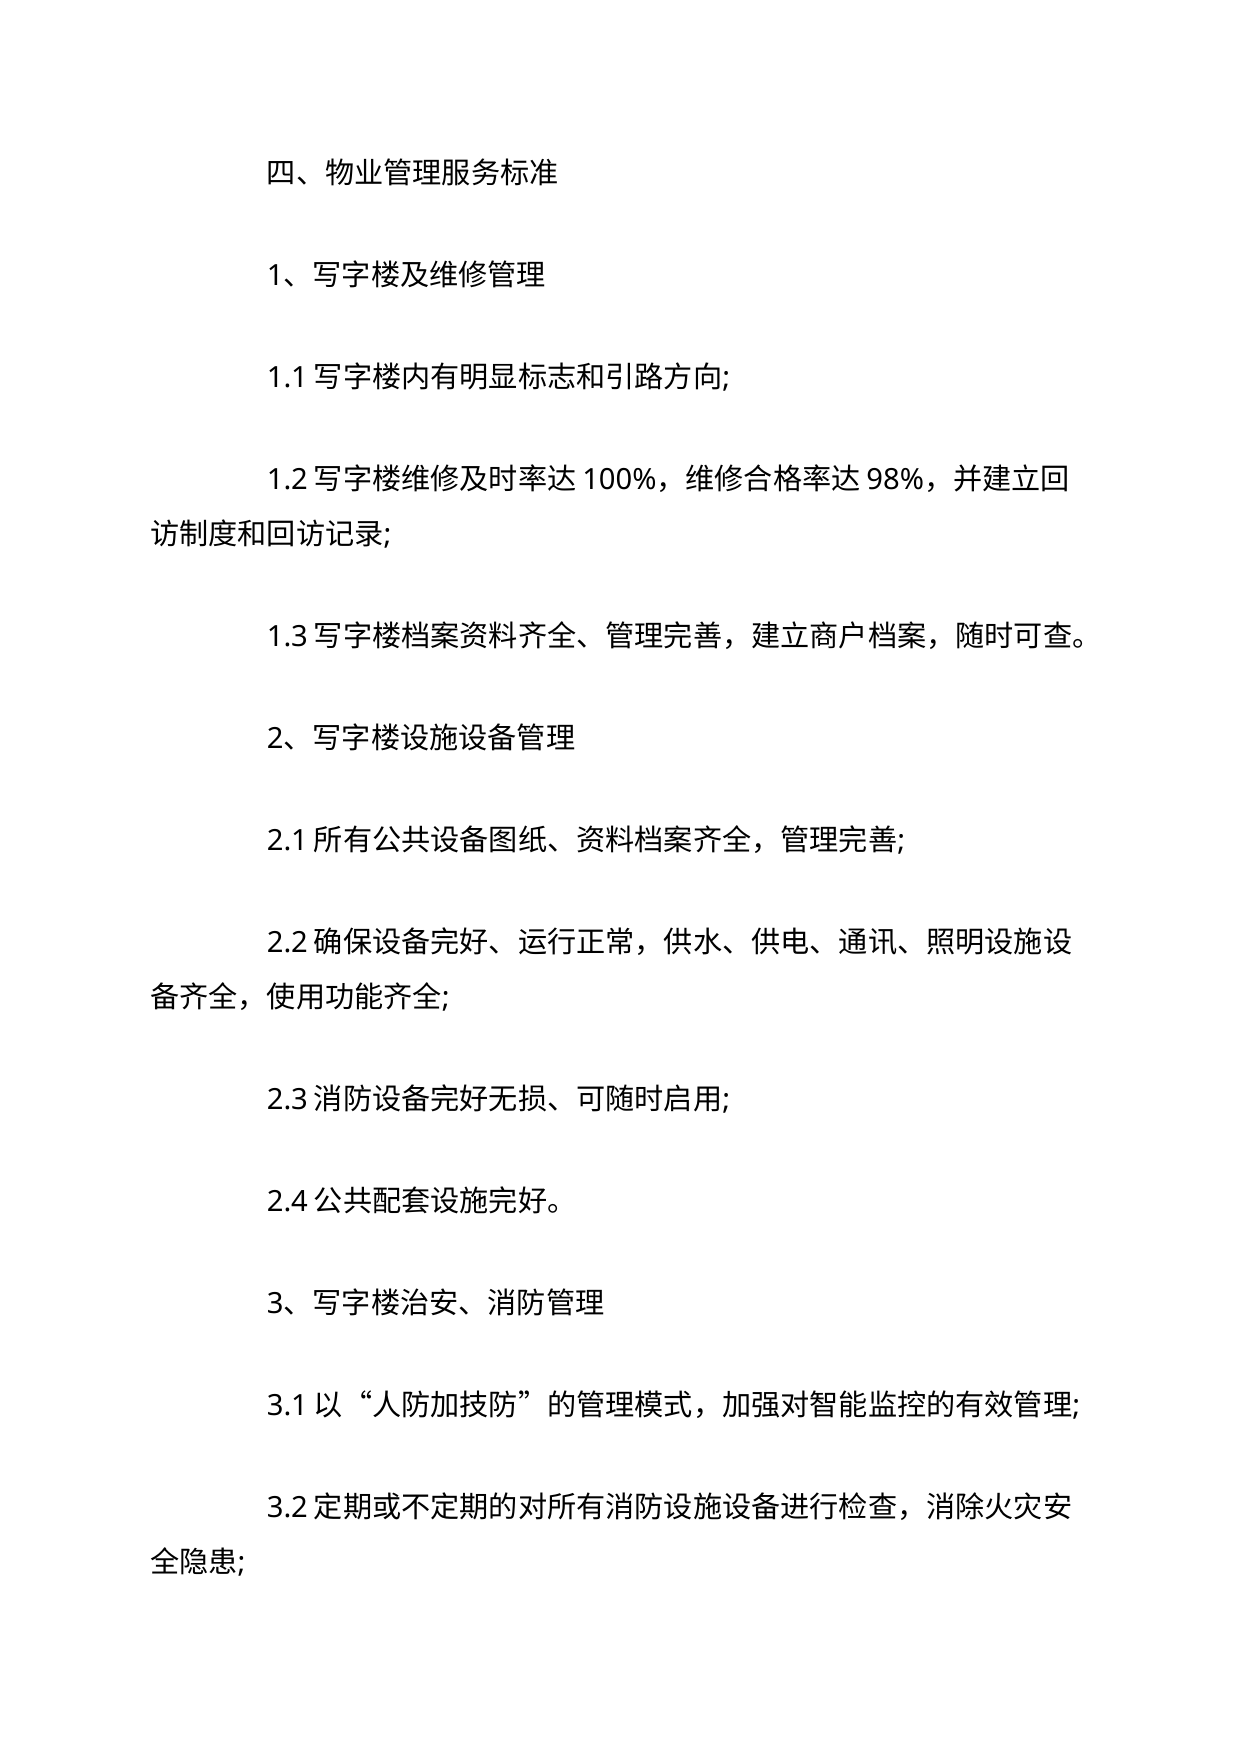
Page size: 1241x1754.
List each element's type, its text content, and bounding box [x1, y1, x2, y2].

text 2.3消防设备完好无损、可随时启用; [150, 1076, 1090, 1118]
text 四、物业管理服务标准 [150, 150, 1090, 192]
text 2.1所有公共设备图纸、资料档案齐全，管理完善; [150, 817, 1090, 859]
text 1.3写字楼档案资料齐全、管理完善，建立商户档案，随时可查。 [150, 613, 1090, 655]
text 3.1以“人防加技防”的管理模式，加强对智能监控的有效管理; [150, 1382, 1090, 1424]
text 2.4公共配套设施完好。 [150, 1178, 1090, 1220]
text 1.1写字楼内有明显标志和引路方向; [150, 354, 1090, 396]
text 2、写字楼设施设备管理 [150, 715, 1090, 757]
text 3.2定期或不定期的对所有消防设施设备进行检查，消除火灾安全隐患; [150, 1483, 1090, 1581]
text 1.2写字楼维修及时率达100%，维修合格率达98%，并建立回访制度和回访记录; [150, 456, 1090, 553]
text 3、写字楼治安、消防管理 [150, 1279, 1090, 1322]
text 2.2确保设备完好、运行正常，供水、供电、通讯、照明设施设备齐全，使用功能齐全; [150, 919, 1090, 1016]
text 1、写字楼及维修管理 [150, 252, 1090, 294]
